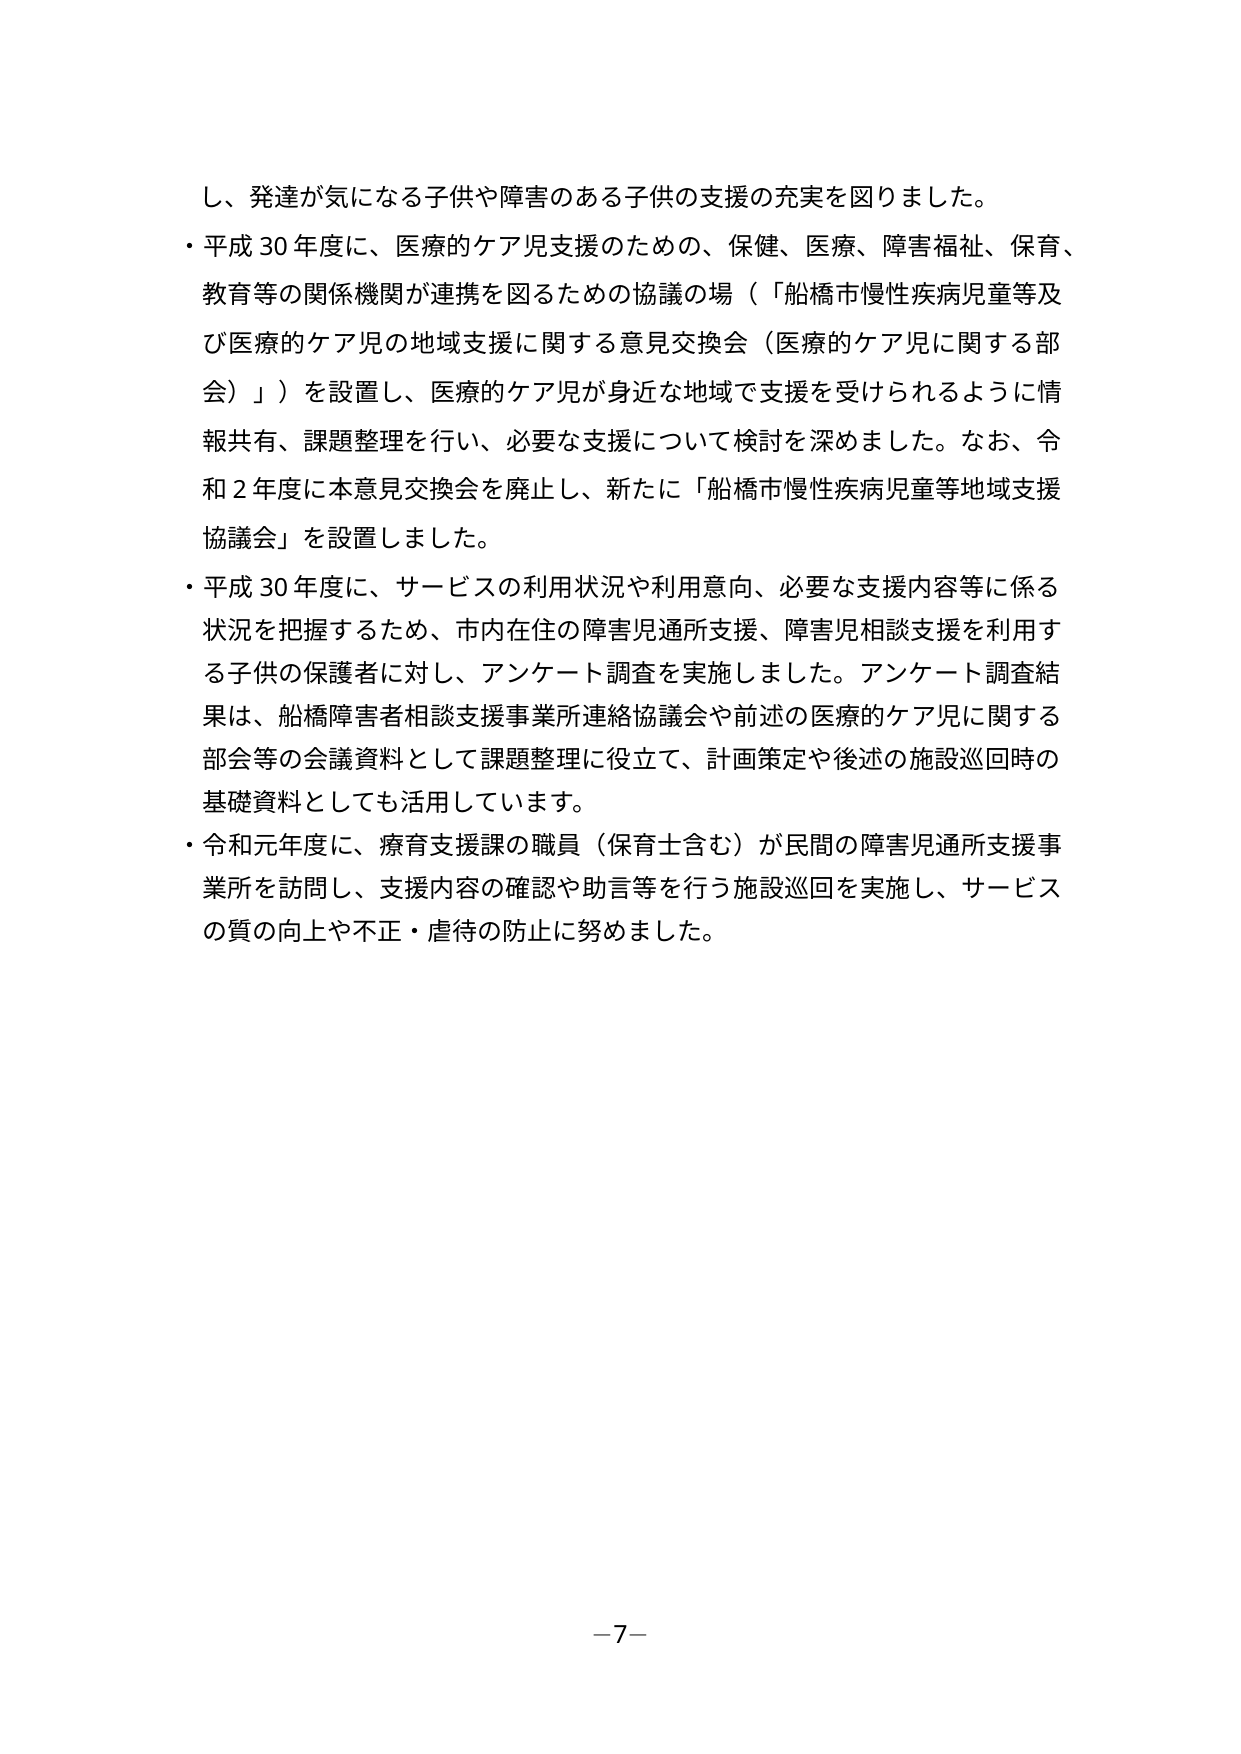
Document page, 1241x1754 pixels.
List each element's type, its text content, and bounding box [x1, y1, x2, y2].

text ・令和元年度に、療育支援課の職員（保育士含む）が民間の障害児通所支援事業所を訪問し、支援内容の確認や助言等を行う施設巡回を実施し、サービスの質の向上や不正・虐待の防止に努めました。 [177, 825, 1063, 949]
text ・平成30年度に、医療的ケア児支援のための、保健、医療、障害福祉、保育、教育等の関係機関が連携を図るための協議の場（「船橋市慢性疾病児童等及び医療的ケア児の地域支援に関する意見交換会（医療的ケア児に関する部会）」）を設置し、医療的ケア児が身近な地域で支援を受けられるように情報共有、課題整理を行い、必要な支援について検討を深めました。なお、令和2年度に本意見交換会を廃止し、新たに「船橋市慢性疾病児童等地域支援協議会」を設置しました。 [177, 226, 1063, 556]
text し、発達が気になる子供や障害のある子供の支援の充実を図りました。 [199, 177, 1063, 215]
text ・平成30年度に、サービスの利用状況や利用意向、必要な支援内容等に係る状況を把握するため、市内在住の障害児通所支援、障害児相談支援を利用する子供の保護者に対し、アンケート調査を実施しました。アンケート調査結果は、船橋障害者相談支援事業所連絡協議会や前述の医療的ケア児に関する部会等の会議資料として課題整理に役立て、計画策定や後述の施設巡回時の基礎資料としても活用しています。 [177, 566, 1063, 819]
